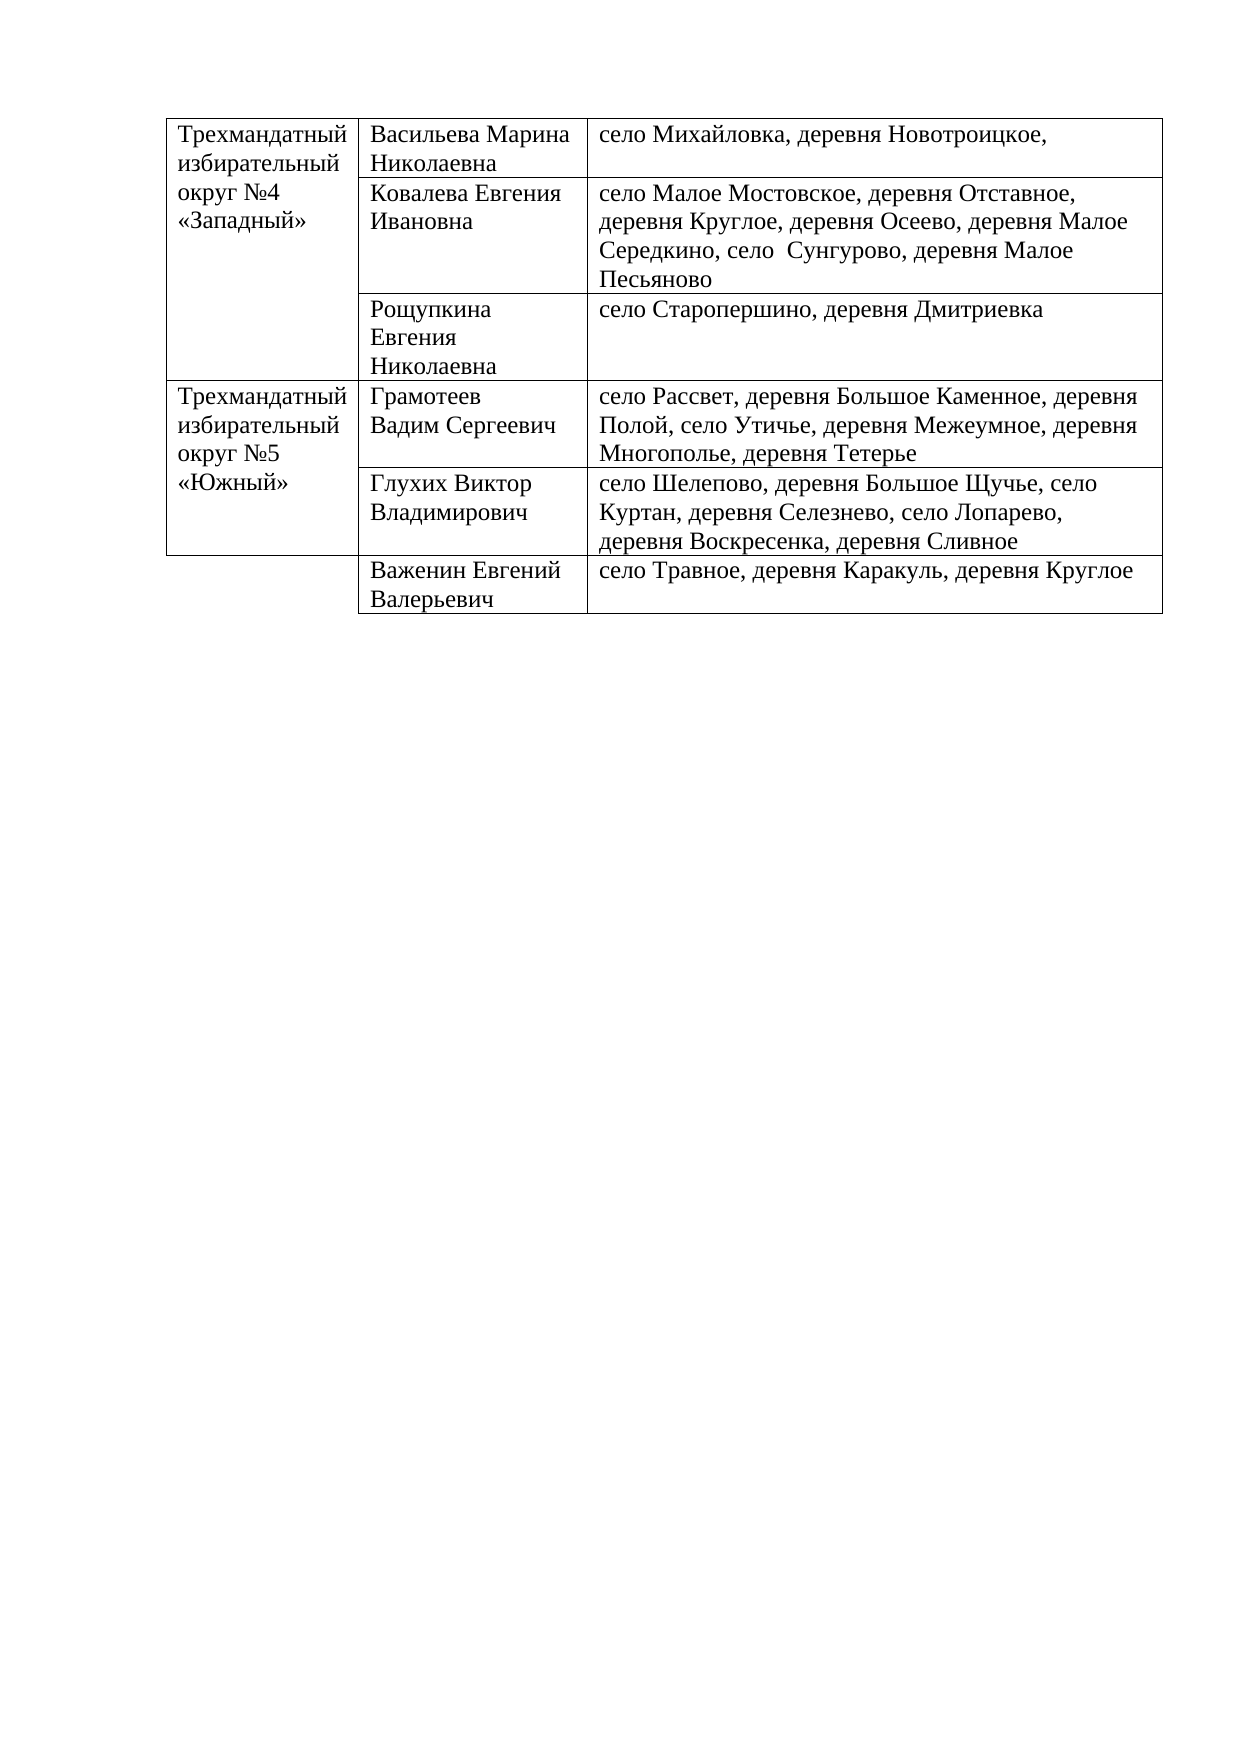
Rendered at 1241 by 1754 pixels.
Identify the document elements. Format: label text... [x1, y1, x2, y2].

table_cell село Михайловка, деревня Новотроицкое, [588, 119, 1162, 177]
table_cell село Малое Мостовское, деревня Отставное, деревня Круглое, деревня Осеево, деревня Малое Середкино, село Сунгурово, деревня Малое Песьяново [588, 178, 1162, 293]
table_cell село Травное, деревня Каракуль, деревня Круглое [588, 556, 1162, 613]
table_cell Глухих Виктор Владимирович [359, 468, 587, 554]
table_cell Трехмандатный избирательный округ №5 «Южный» [167, 381, 358, 554]
table_cell Васильева Марина Николаевна [359, 119, 587, 177]
table_cell село Старопершино, деревня Дмитриевка [588, 294, 1162, 380]
table_cell Важенин Евгений Валерьевич [359, 556, 587, 613]
table_cell Трехмандатный избирательный округ №4 «Западный» [167, 119, 358, 380]
table_cell Грамотеев Вадим Сергеевич [359, 381, 587, 467]
table_cell село Рассвет, деревня Большое Каменное, деревня Полой, село Утичье, деревня Межеумное, деревня Многополье, деревня Тетерье [588, 381, 1162, 467]
table_cell Ковалева Евгения Ивановна [359, 178, 587, 293]
table_cell Рощупкина Евгения Николаевна [359, 294, 587, 380]
table_cell село Шелепово, деревня Большое Щучье, село Куртан, деревня Селезнево, село Лопарево, деревня Воскресенка, деревня Сливное [588, 468, 1162, 554]
